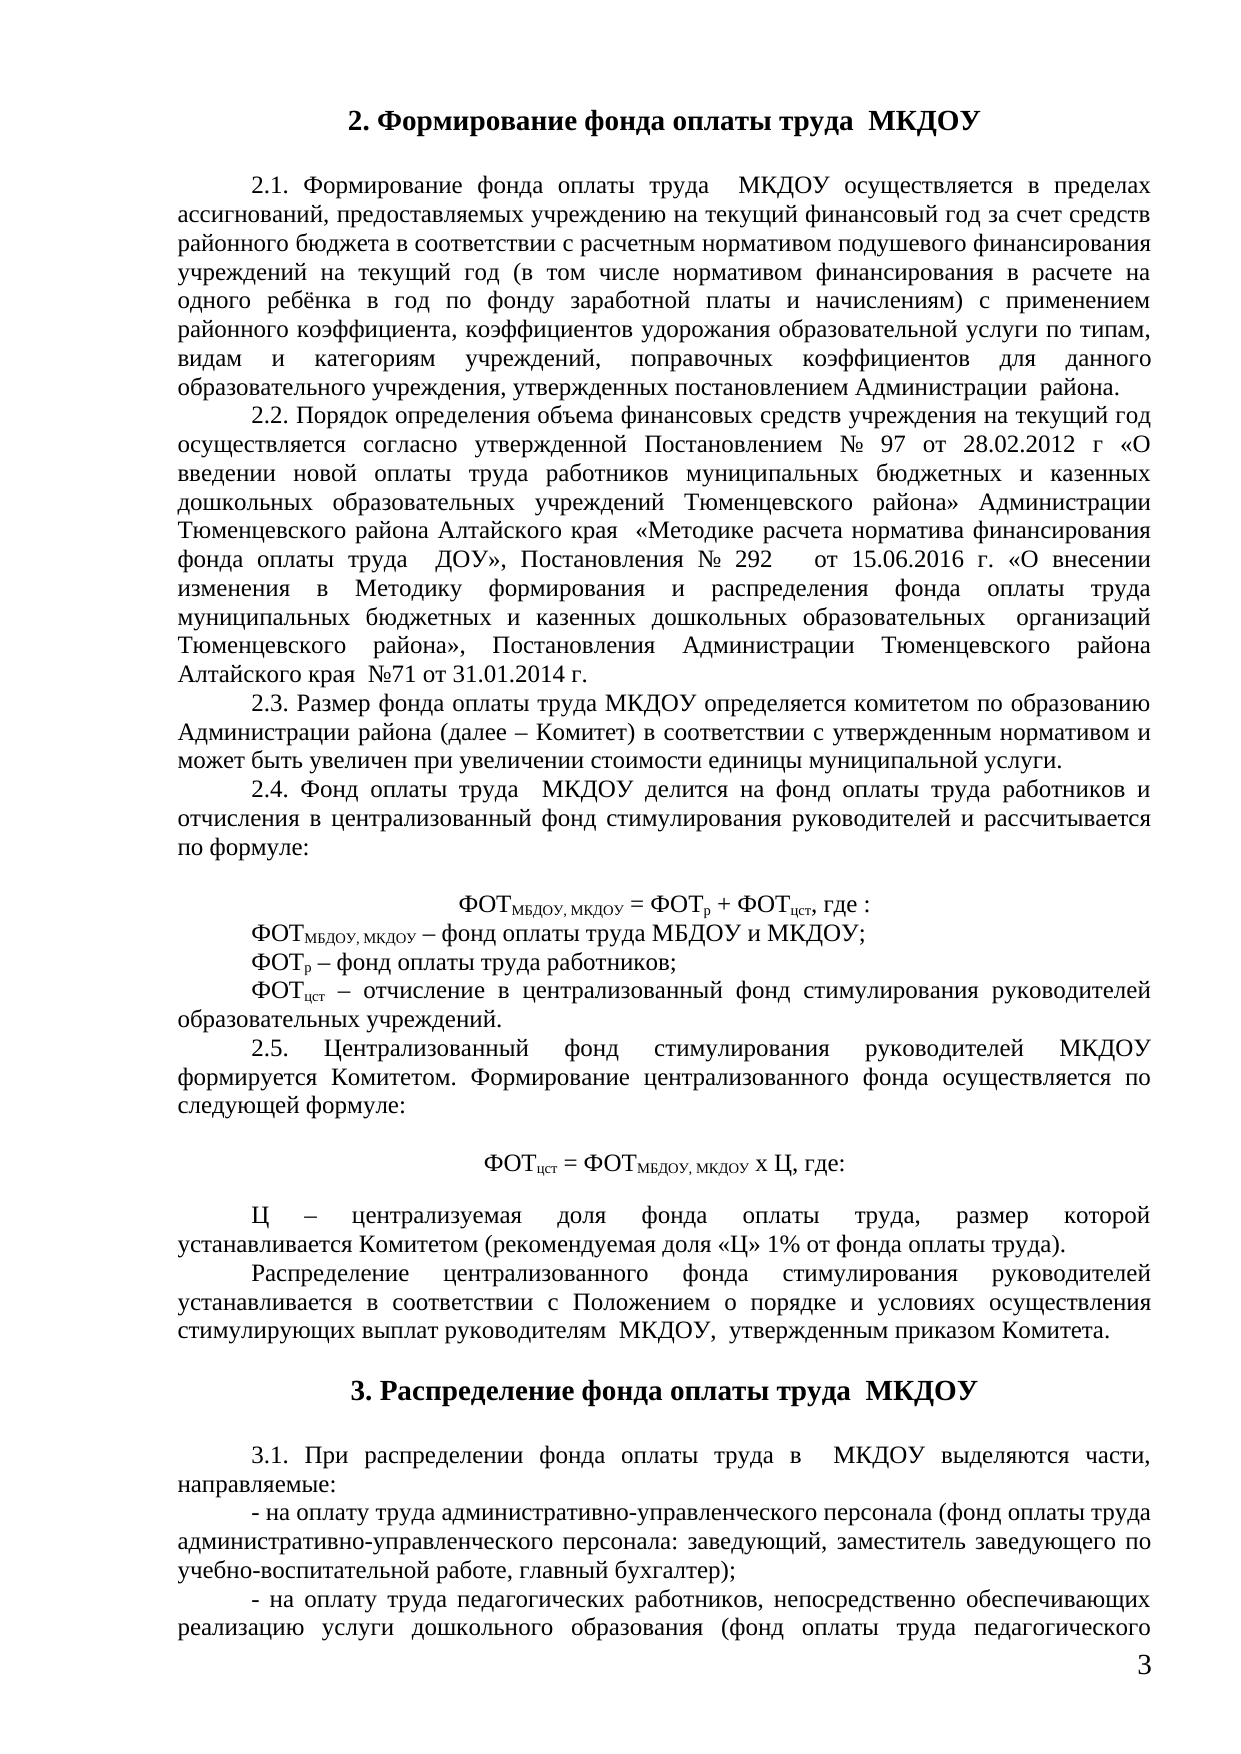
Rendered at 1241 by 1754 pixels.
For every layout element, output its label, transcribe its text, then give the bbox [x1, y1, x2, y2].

text ФОТМБДОУ, МКДОУ = ФОТр + ФОТцст, где : [177, 889, 1152, 918]
text 2.5. Централизованный фонд стимулирования руководителей МКДОУ формируется Комитетом. Формирование централизованного фонда осуществляется по следующей формуле: [177, 1033, 1152, 1119]
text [177, 1584, 1152, 1641]
text Распределение централизованного фонда стимулирования руководителей устанавливается в соответствии с Положением о порядке и условиях осуществления стимулирующих выплат руководителям МКДОУ, утвержденным приказом Комитета. [177, 1258, 1152, 1344]
text ФОТр – фонд оплаты труда работников; [177, 947, 1152, 976]
text Ц – централизуемая доля фонда оплаты труда, размер которой устанавливается Комитетом (рекомендуемая доля «Ц» 1% от фонда оплаты труда). [177, 1200, 1152, 1258]
text ФОТМБДОУ, МКДОУ – фонд оплаты труда МБДОУ и МКДОУ; [177, 918, 1152, 947]
text 2. Формирование фонда оплаты труда МКДОУ [177, 103, 1152, 137]
text 3. Распределение фонда оплаты труда МКДОУ [177, 1373, 1152, 1406]
text ФОТцст – отчисление в централизованный фонд стимулирования руководителей образовательных учреждений. [177, 976, 1152, 1033]
text 2.2. Порядок определения объема финансовых средств учреждения на текущий год осуществляется согласно утвержденной Постановлением № 97 от 28.02.2012 г «О введении новой оплаты труда работников муниципальных бюджетных и казенных дошкольных образовательных учреждений Тюменцевского района» Администрации Тюменцевского района Алтайского края «Методике расчета норматива финансирования фонда оплаты труда ДОУ», Постановления № 292 от 15.06.2016 г. «О внесении изменения в Методику формирования и распределения фонда оплаты труда муниципальных бюджетных и казенных дошкольных образовательных организаций Тюменцевского района», Постановления Администрации Тюменцевского района Алтайского края №71 от 31.01.2014 г. [177, 401, 1152, 688]
text ФОТцст = ФОТМБДОУ, МКДОУ х Ц, где: [177, 1148, 1152, 1177]
text 3.1. При распределении фонда оплаты труда в МКДОУ выделяются части, направляемые: [177, 1440, 1152, 1497]
text 2.4. Фонд оплаты труда МКДОУ делится на фонд оплаты труда работников и отчисления в централизованный фонд стимулирования руководителей и рассчитывается по формуле: [177, 774, 1152, 861]
text 2.3. Размер фонда оплаты труда МКДОУ определяется комитетом по образованию Администрации района (далее – Комитет) в соответствии с утвержденным нормативом и может быть увеличен при увеличении стоимости единицы муниципальной услуги. [177, 688, 1152, 774]
text 2.1. Формирование фонда оплаты труда МКДОУ осуществляется в пределах ассигнований, предоставляемых учреждению на текущий финансовый год за счет средств районного бюджета в соответствии с расчетным нормативом подушевого финансирования учреждений на текущий год (в том числе нормативом финансирования в расчете на одного ребёнка в год по фонду заработной платы и начислениям) с применением районного коэффициента, коэффициентов удорожания образовательной услуги по типам, видам и категориям учреждений, поправочных коэффициентов для данного образовательного учреждения, утвержденных постановлением Администрации района. [177, 171, 1152, 401]
text - на оплату труда административно-управленческого персонала (фонд оплаты труда административно-управленческого персонала: заведующий, заместитель заведующего по учебно-воспитательной работе, главный бухгалтер); [177, 1497, 1152, 1584]
